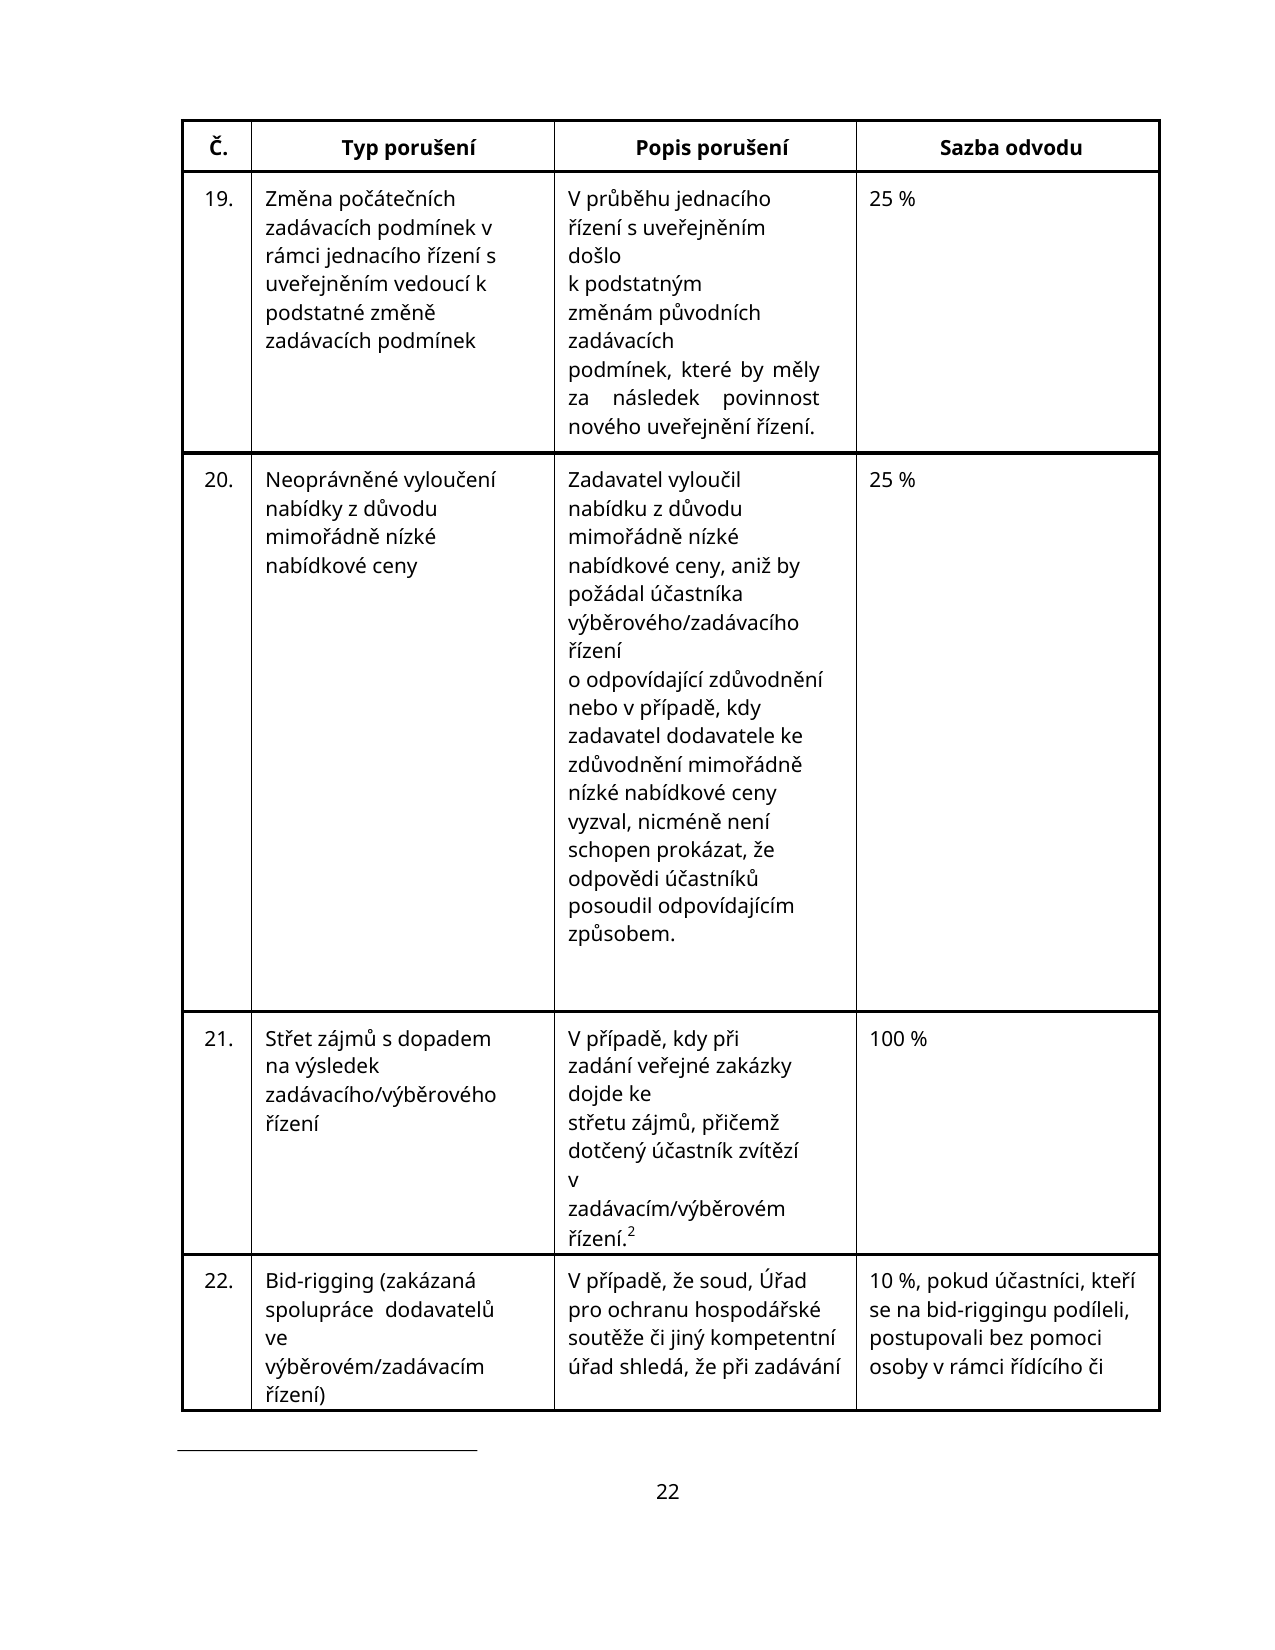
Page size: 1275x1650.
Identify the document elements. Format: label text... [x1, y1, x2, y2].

table_cell 20. [184, 455, 251, 1010]
table_header Popis porušení [555, 122, 856, 170]
table_header Sazba odvodu [857, 122, 1158, 170]
table_header Č. [184, 122, 251, 170]
table_cell 100 % [857, 1013, 1158, 1253]
table_cell Neoprávněné vyloučení nabídky z důvodu mimořádně nízké nabídkové ceny [252, 455, 554, 1010]
table_cell V průběhu jednacího řízení s uveřejněním došlo k podstatným změnám původních zadávacích podmínek, které by měly za následek povinnost nového uveřejnění řízení. [555, 173, 856, 451]
table_cell 10 %, pokud účastníci, kteří se na bid-riggingu podíleli, postupovali bez pomoci osoby v rámci řídícího či [857, 1256, 1158, 1409]
table_cell Střet zájmů s dopadem na výsledek zadávacího/výběrového řízení [252, 1013, 554, 1253]
table_cell 21. [184, 1013, 251, 1253]
table_cell Bid-rigging (zakázaná spolupráce dodavatelů ve výběrovém/zadávacím řízení) [252, 1256, 554, 1409]
table_cell V případě, kdy při zadání veřejné zakázky dojde ke střetu zájmů, přičemž dotčený účastník zvítězí v zadávacím/výběrovém řízení.2 [555, 1013, 856, 1253]
table_cell 22. [184, 1256, 251, 1409]
table_header Typ porušení [252, 122, 554, 170]
table_cell Změna počátečních zadávacích podmínek v rámci jednacího řízení s uveřejněním vedoucí k podstatné změně zadávacích podmínek [252, 173, 554, 451]
table_cell V případě, že soud, Úřad pro ochranu hospodářské soutěže či jiný kompetentní úřad shledá, že při zadávání [555, 1256, 856, 1409]
table_cell 25 % [857, 173, 1158, 451]
table_cell 25 % [857, 455, 1158, 1010]
table_cell 19. [184, 173, 251, 451]
table_cell Zadavatel vyloučil nabídku z důvodu mimořádně nízké nabídkové ceny, aniž by požádal účastníka výběrového/zadávacího řízení o odpovídající zdůvodnění nebo v případě, kdy zadavatel dodavatele ke zdůvodnění mimořádně nízké nabídkové ceny vyzval, nicméně není schopen prokázat, že odpovědi účastníků posoudil odpovídajícím způsobem. [555, 455, 856, 1010]
